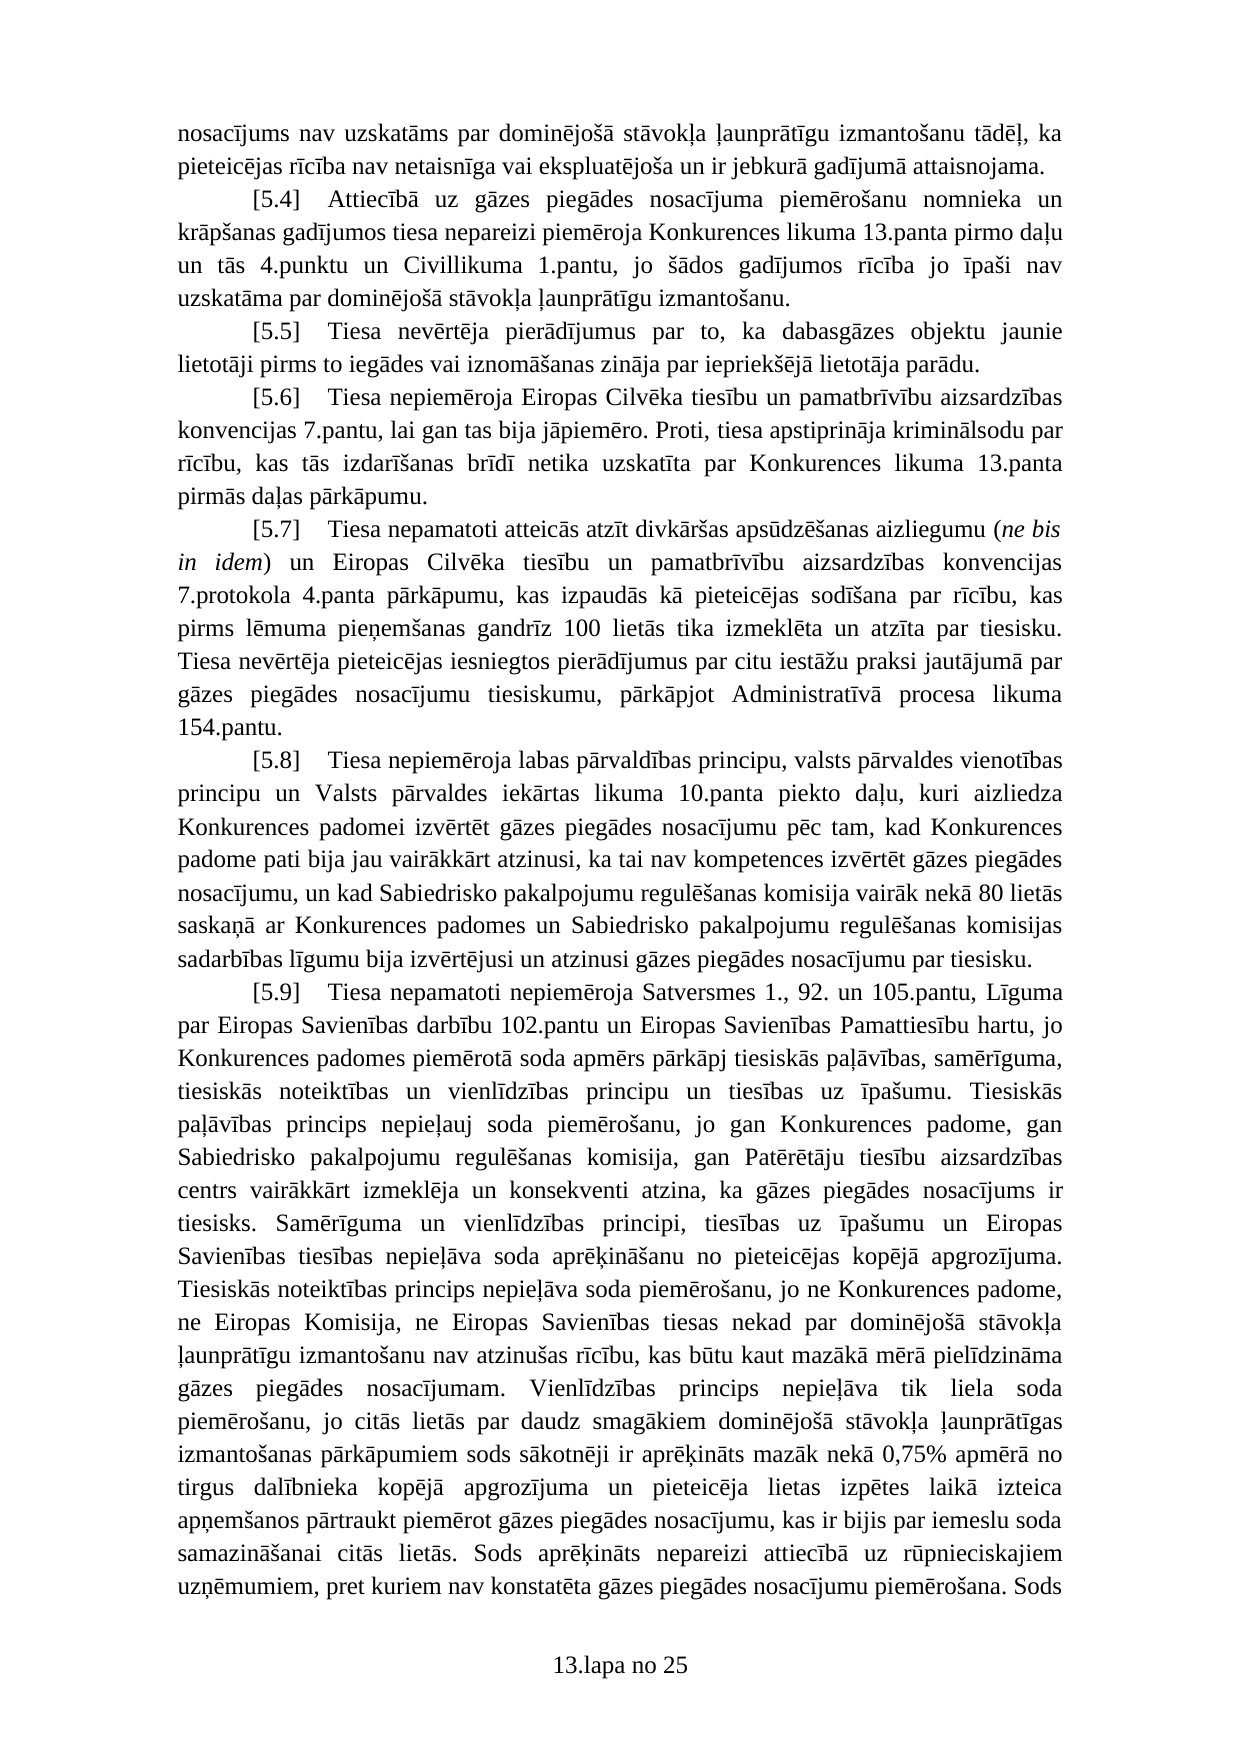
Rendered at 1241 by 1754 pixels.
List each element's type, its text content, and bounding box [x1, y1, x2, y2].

list Tiesa nevērtēja pierādījumus par to, ka dabasgāzes objektu jaunie lietotāji pirms to iegādes vai iznomāšanas zināja par iepriekšējā lietotāja parādu. [177, 316, 1063, 378]
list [177, 977, 1063, 1600]
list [177, 118, 1063, 180]
list Attiecībā uz gāzes piegādes nosacījuma piemērošanu nomnieka un krāpšanas gadījumos tiesa nepareizi piemēroja Konkurences likuma 13.panta pirmo daļu un tās 4.punktu un Civillikuma 1.pantu, jo šādos gadījumos rīcība jo īpaši nav uzskatāma par dominējošā stāvokļa ļaunprātīgu izmantošanu. [177, 184, 1063, 312]
list Tiesa nepiemēroja labas pārvaldības principu, valsts pārvaldes vienotības principu un Valsts pārvaldes iekārtas likuma 10.panta piekto daļu, kuri aizliedza Konkurences padomei izvērtēt gāzes piegādes nosacījumu pēc tam, kad Konkurences padome pati bija jau vairākkārt atzinusi, ka tai nav kompetences izvērtēt gāzes piegādes nosacījumu, un kad Sabiedrisko pakalpojumu regulēšanas komisija vairāk nekā 80 lietās saskaņā ar Konkurences padomes un Sabiedrisko pakalpojumu regulēšanas komisijas sadarbības līgumu bija izvērtējusi un atzinusi gāzes piegādes nosacījumu par tiesisku. [177, 746, 1063, 972]
list Tiesa nepamatoti atteicās atzīt divkāršas apsūdzēšanas aizliegumu (ne bis in idem) un Eiropas Cilvēka tiesību un pamatbrīvību aizsardzības konvencijas 7.protokola 4.panta pārkāpumu, kas izpaudās kā pieteicējas sodīšana par rīcību, kas pirms lēmuma pieņemšanas gandrīz 100 lietās tika izmeklēta un atzīta par tiesisku. Tiesa nevērtēja pieteicējas iesniegtos pierādījumus par citu iestāžu praksi jautājumā par gāzes piegādes nosacījumu tiesiskumu, pārkāpjot Administratīvā procesa likuma 154.pantu. [177, 514, 1063, 741]
list Tiesa nepiemēroja Eiropas Cilvēka tiesību un pamatbrīvību aizsardzības konvencijas 7.pantu, lai gan tas bija jāpiemēro. Proti, tiesa apstiprināja kriminālsodu par rīcību, kas tās izdarīšanas brīdī netika uzskatīta par Konkurences likuma 13.panta pirmās daļas pārkāpumu. [177, 382, 1063, 510]
